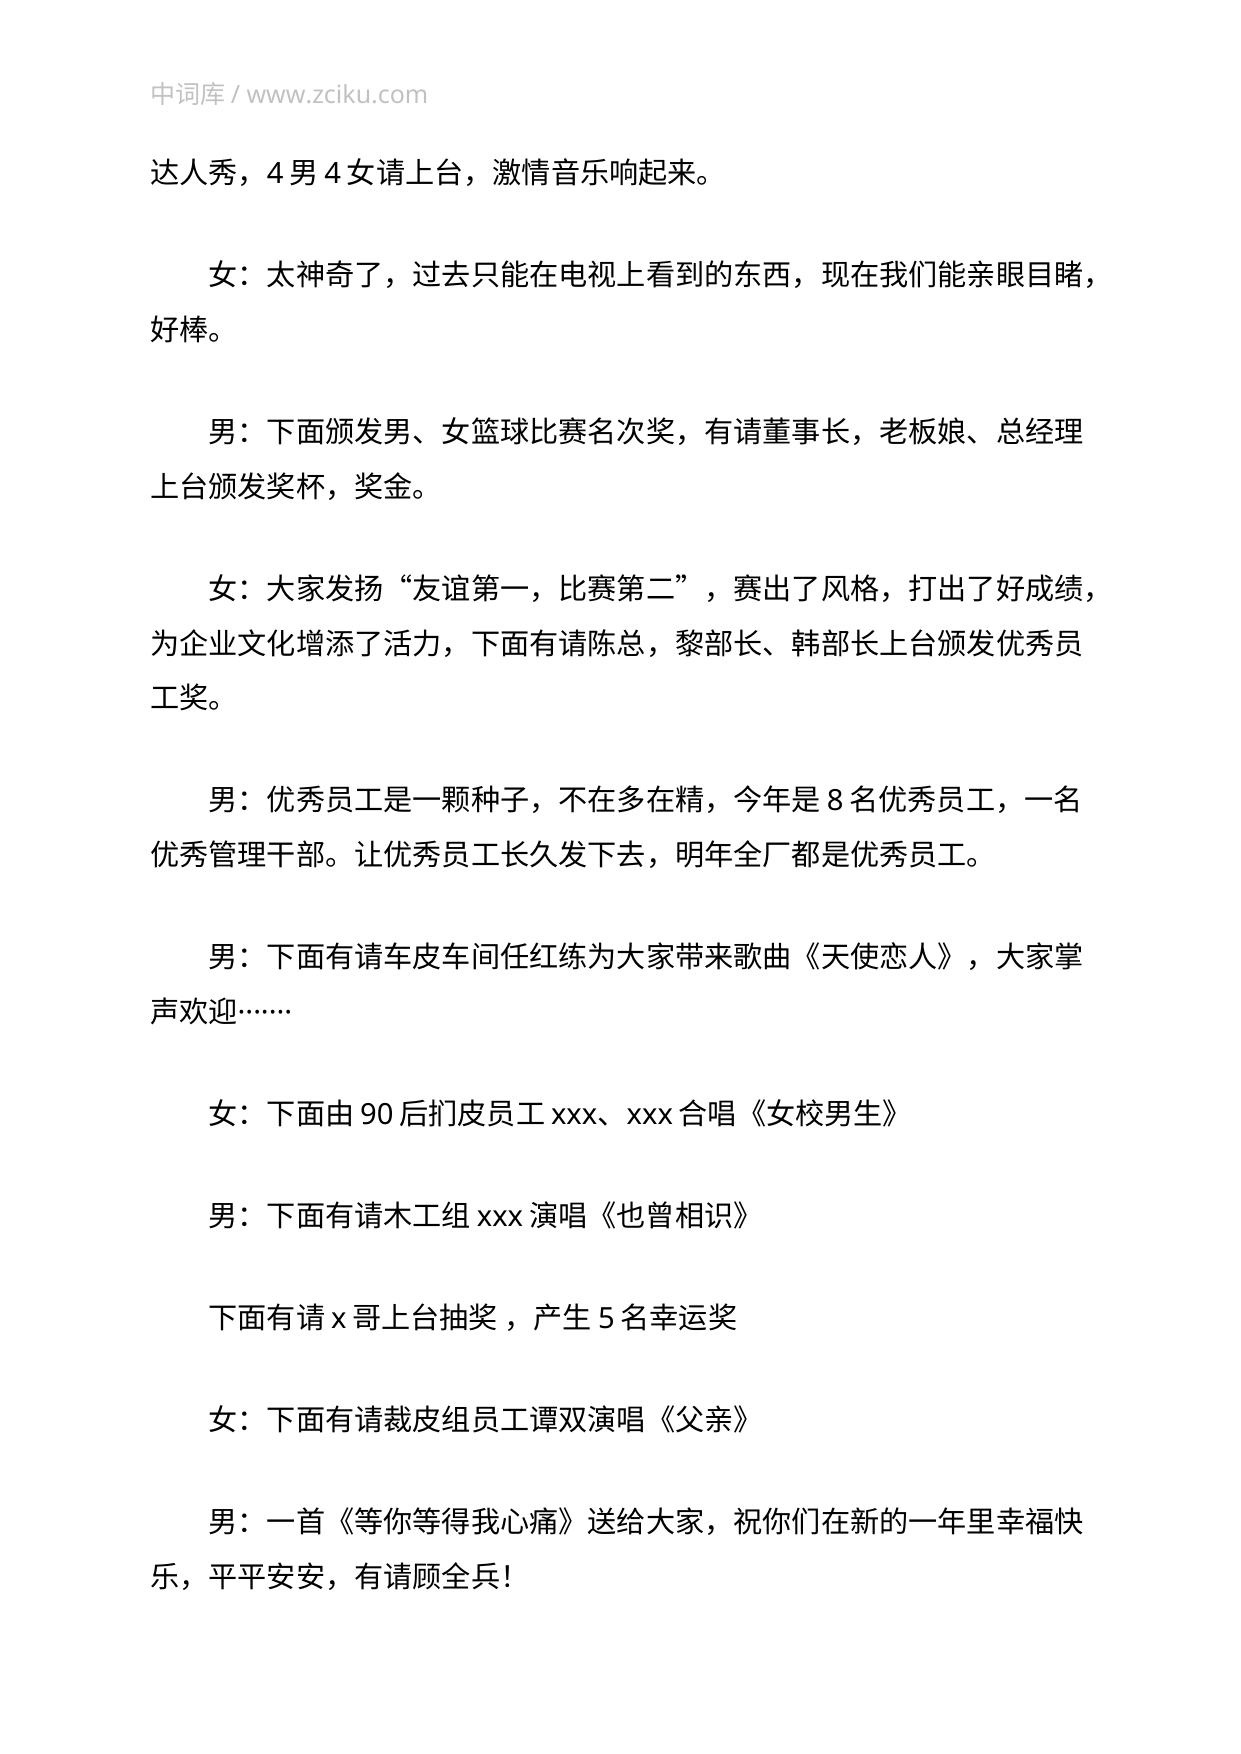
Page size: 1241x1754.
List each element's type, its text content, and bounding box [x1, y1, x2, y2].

text 男：优秀员工是一颗种子，不在多在精，今年是8名优秀员工，一名优秀管理干部。让优秀员工长久发下去，明年全厂都是优秀员工。 [150, 777, 1090, 874]
text 女：大家发扬“友谊第一，比赛第二”，赛出了风格，打出了好成绩，为企业文化增添了活力，下面有请陈总，黎部长、韩部长上台颁发优秀员工奖。 [150, 565, 1090, 717]
text 下面有请x哥上台抽奖 ，产生5名幸运奖 [150, 1294, 1090, 1337]
text 男：一首《等你等得我心痛》送给大家，祝你们在新的一年里幸福快乐，平平安安，有请顾全兵！ [150, 1498, 1090, 1595]
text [150, 150, 1090, 192]
text 男：下面有请车皮车间任红练为大家带来歌曲《天使恋人》，大家掌声欢迎······· [150, 934, 1090, 1031]
text 女：太神奇了，过去只能在电视上看到的东西，现在我们能亲眼目睹，好棒。 [150, 252, 1090, 349]
text 女：下面有请裁皮组员工谭双演唱《父亲》 [150, 1396, 1090, 1439]
text 男：下面有请木工组xxx演唱《也曾相识》 [150, 1192, 1090, 1235]
text 女：下面由90后扪皮员工xxx、xxx合唱《女校男生》 [150, 1091, 1090, 1133]
text 男：下面颁发男、女篮球比赛名次奖，有请董事长，老板娘、总经理上台颁发奖杯，奖金。 [150, 409, 1090, 506]
